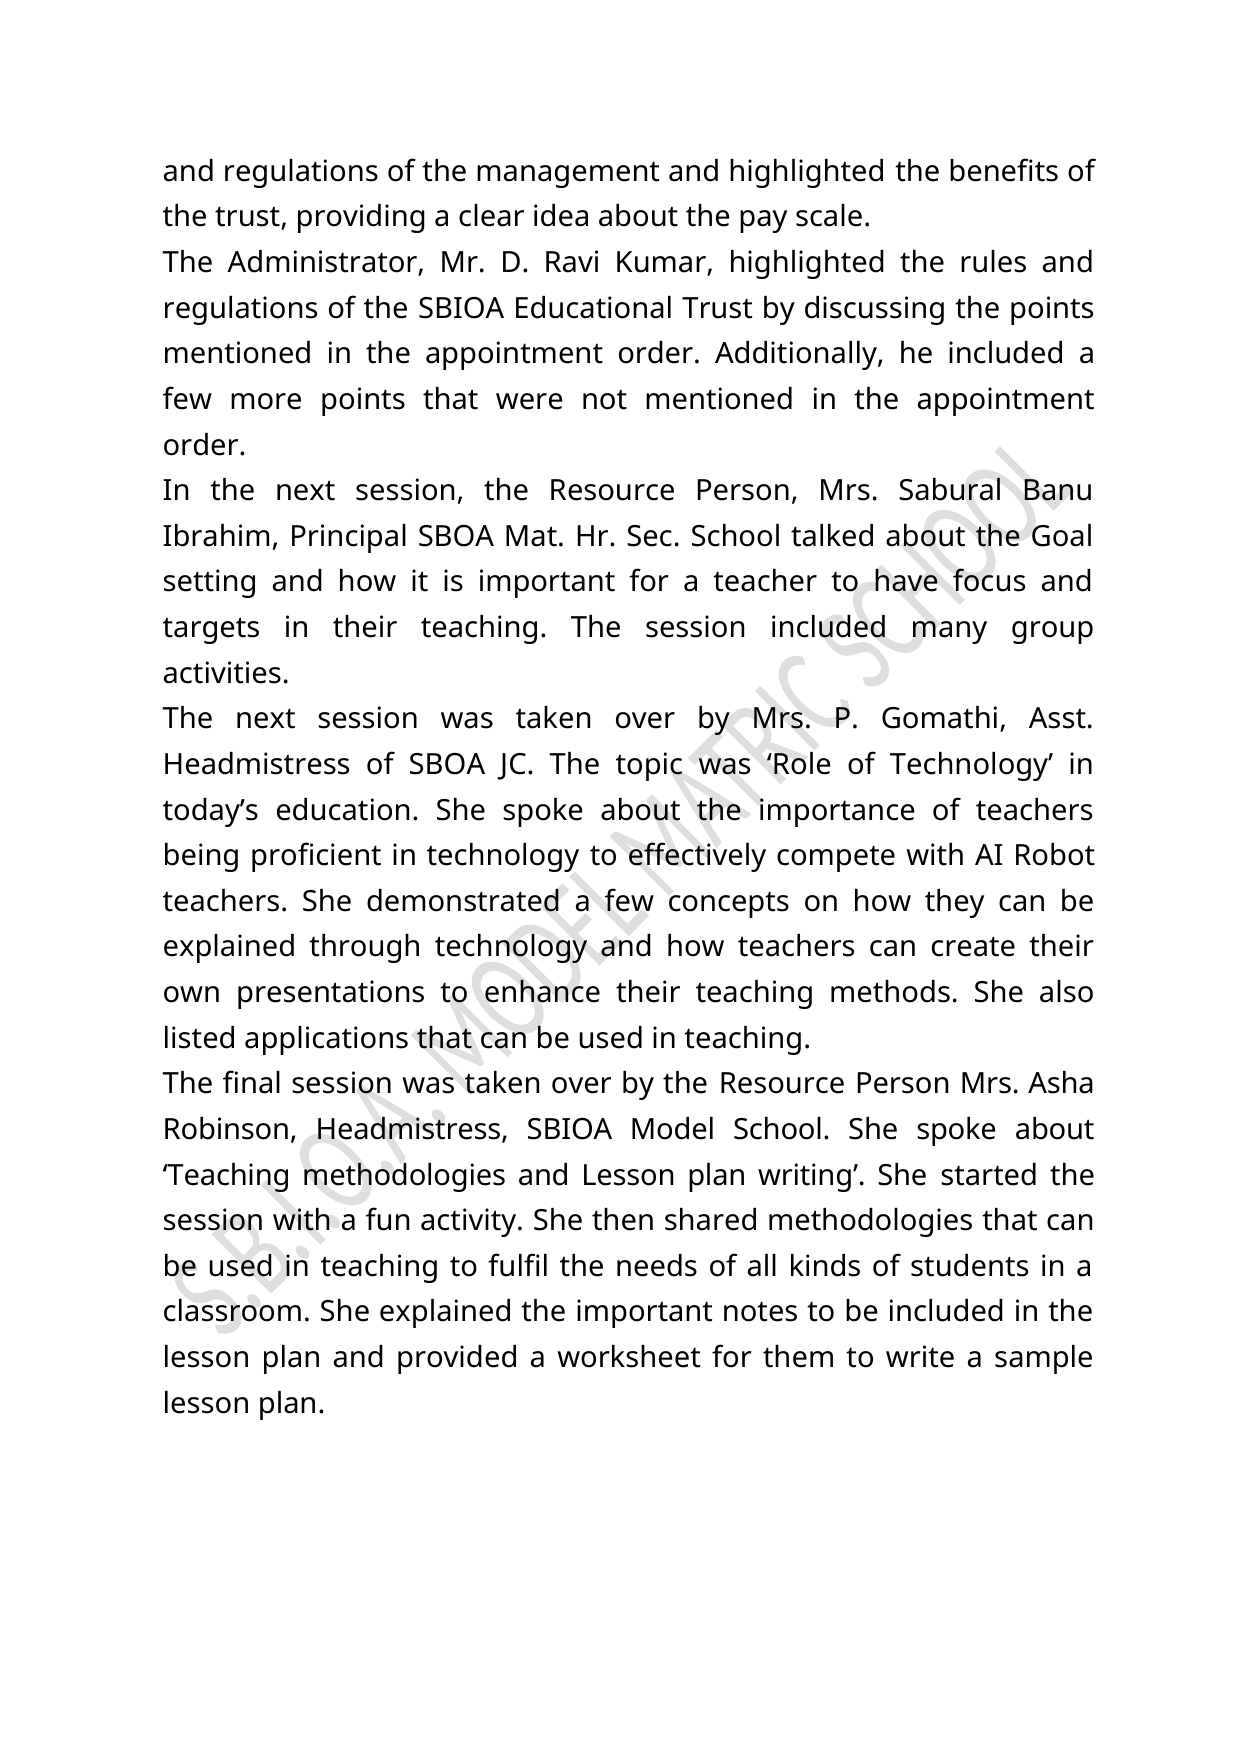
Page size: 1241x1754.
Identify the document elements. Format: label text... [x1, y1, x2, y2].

text In the next session, the Resource Person, Mrs. Sabural Banu Ibrahim, Principal SBOA Mat. Hr. Sec. School talked about the Goal setting and how it is important for a teacher to have focus and targets in their teaching. The session included many group activities. [162, 469, 1095, 692]
text The Administrator, Mr. D. Ravi Kumar, highlighted the rules and regulations of the SBIOA Educational Trust by discussing the points mentioned in the appointment order. Additionally, he included a few more points that were not mentioned in the appointment order. [162, 241, 1095, 463]
text The final session was taken over by the Resource Person Mrs. Asha Robinson, Headmistress, SBIOA Model School. She spoke about ‘Teaching methodologies and Lesson plan writing’. She started the session with a fun activity. She then shared methodologies that can be used in teaching to fulfil the needs of all kinds of students in a classroom. She explained the important notes to be included in the lesson plan and provided a worksheet for them to write a sample lesson plan. [162, 1062, 1095, 1422]
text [162, 150, 1095, 235]
text The next session was taken over by Mrs. P. Gomathi, Asst. Headmistress of SBOA JC. The topic was ‘Role of Technology’ in today’s education. She spoke about the importance of teachers being proficient in technology to effectively compete with AI Robot teachers. She demonstrated a few concepts on how they can be explained through technology and how teachers can create their own presentations to enhance their teaching methods. She also listed applications that can be used in teaching. [162, 697, 1095, 1057]
